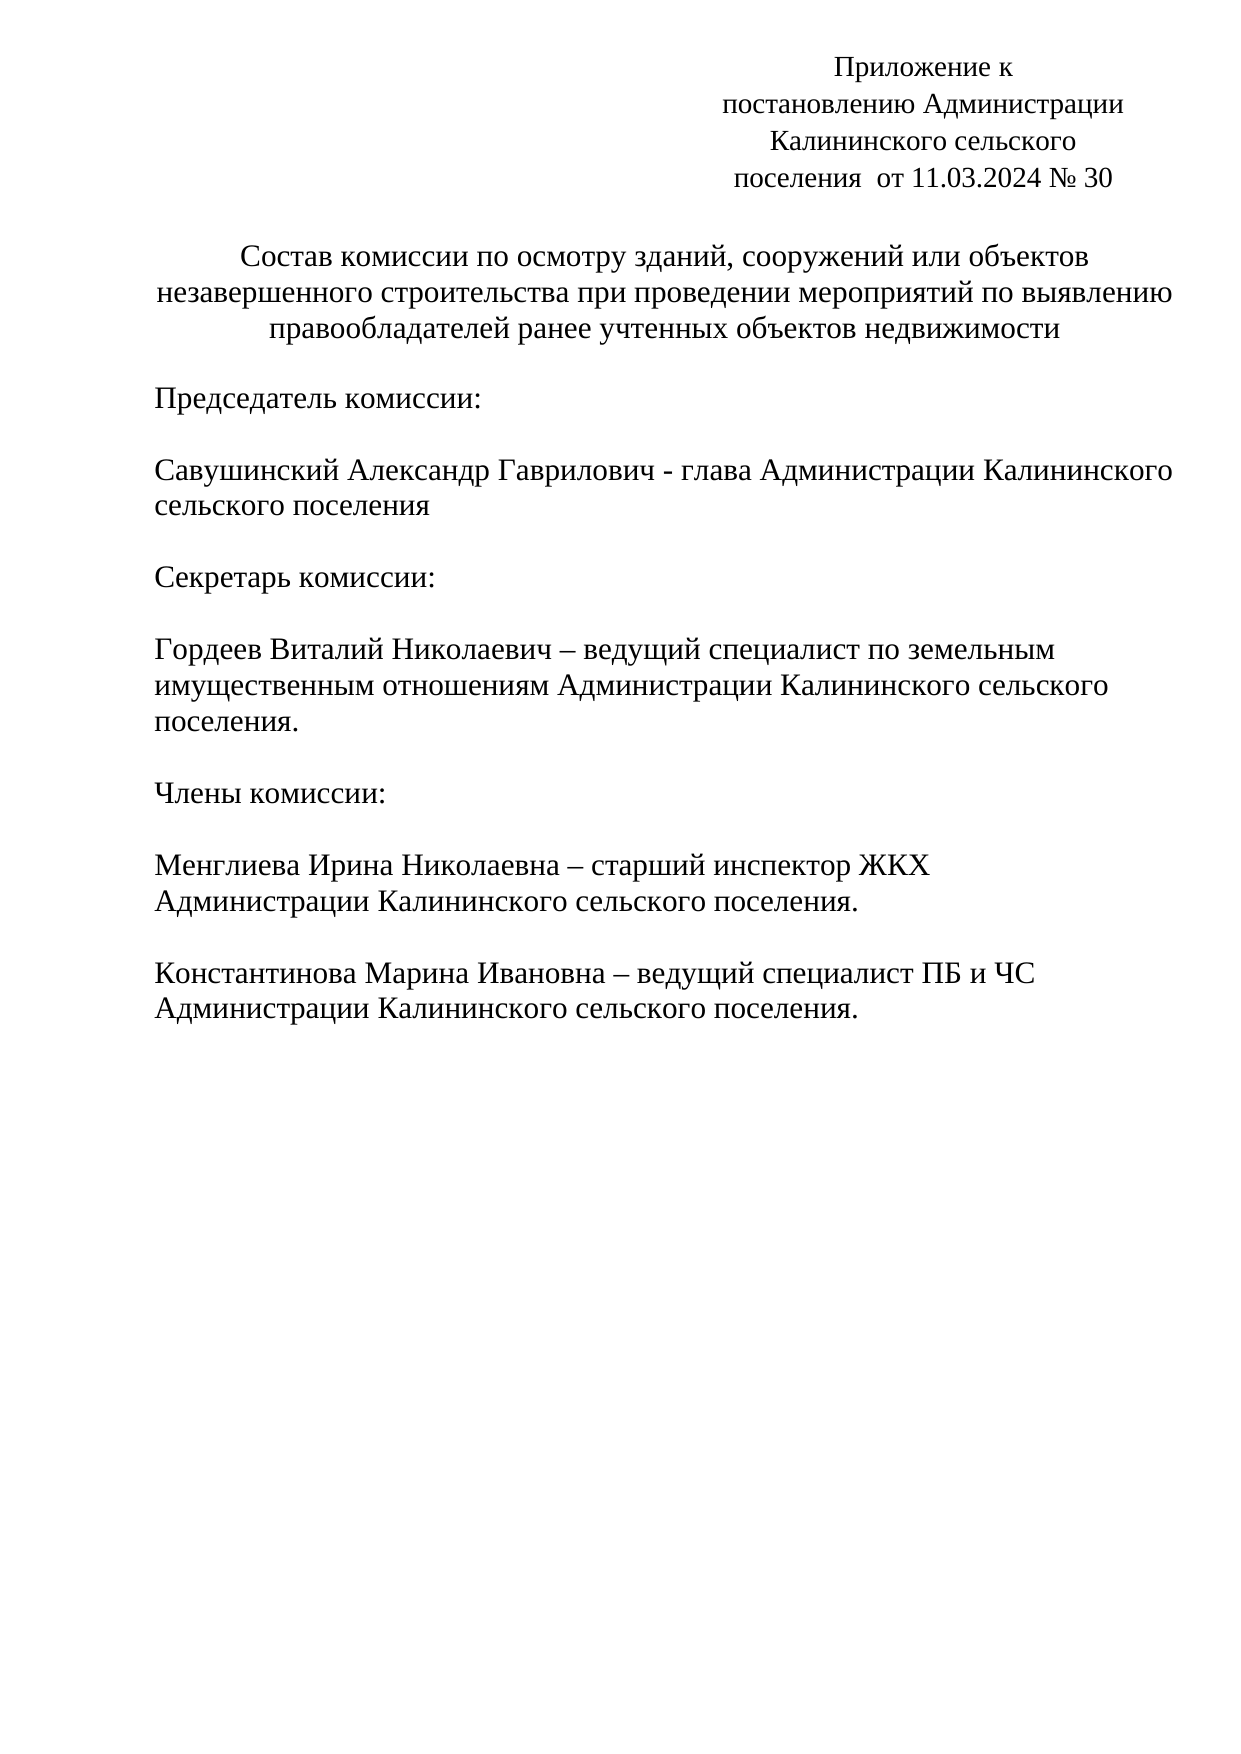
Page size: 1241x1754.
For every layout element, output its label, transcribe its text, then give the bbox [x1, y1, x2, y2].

text Члены комиссии: [154, 774, 1176, 810]
text Администрации Калининского сельского поселения. [154, 882, 1176, 918]
text Состав комиссии по осмотру зданий, сооружений или объектов незавершенного строительства при проведении мероприятий по выявлению правообладателей ранее учтенных объектов недвижимости [154, 237, 1176, 345]
text Председатель комиссии: [154, 379, 1176, 415]
text Савушинский Александр Гаврилович - глава Администрации Калининского сельского поселения [154, 451, 1176, 523]
text Константинова Марина Ивановна – ведущий специалист ПБ и ЧС Администрации Калининского сельского поселения. [154, 954, 1176, 1026]
text Гордеев Виталий Николаевич – ведущий специалист по земельным имущественным отношениям Администрации Калининского сельского поселения. [154, 630, 1176, 738]
text Менглиева Ирина Николаевна – старший инспектор ЖКХ [154, 846, 1176, 882]
text постановлению Администрации Калининского сельского поселения от 11.03.2024 № 30 [711, 86, 1135, 194]
text Секретарь комиссии: [154, 558, 1176, 594]
text Приложение к [832, 49, 1014, 83]
